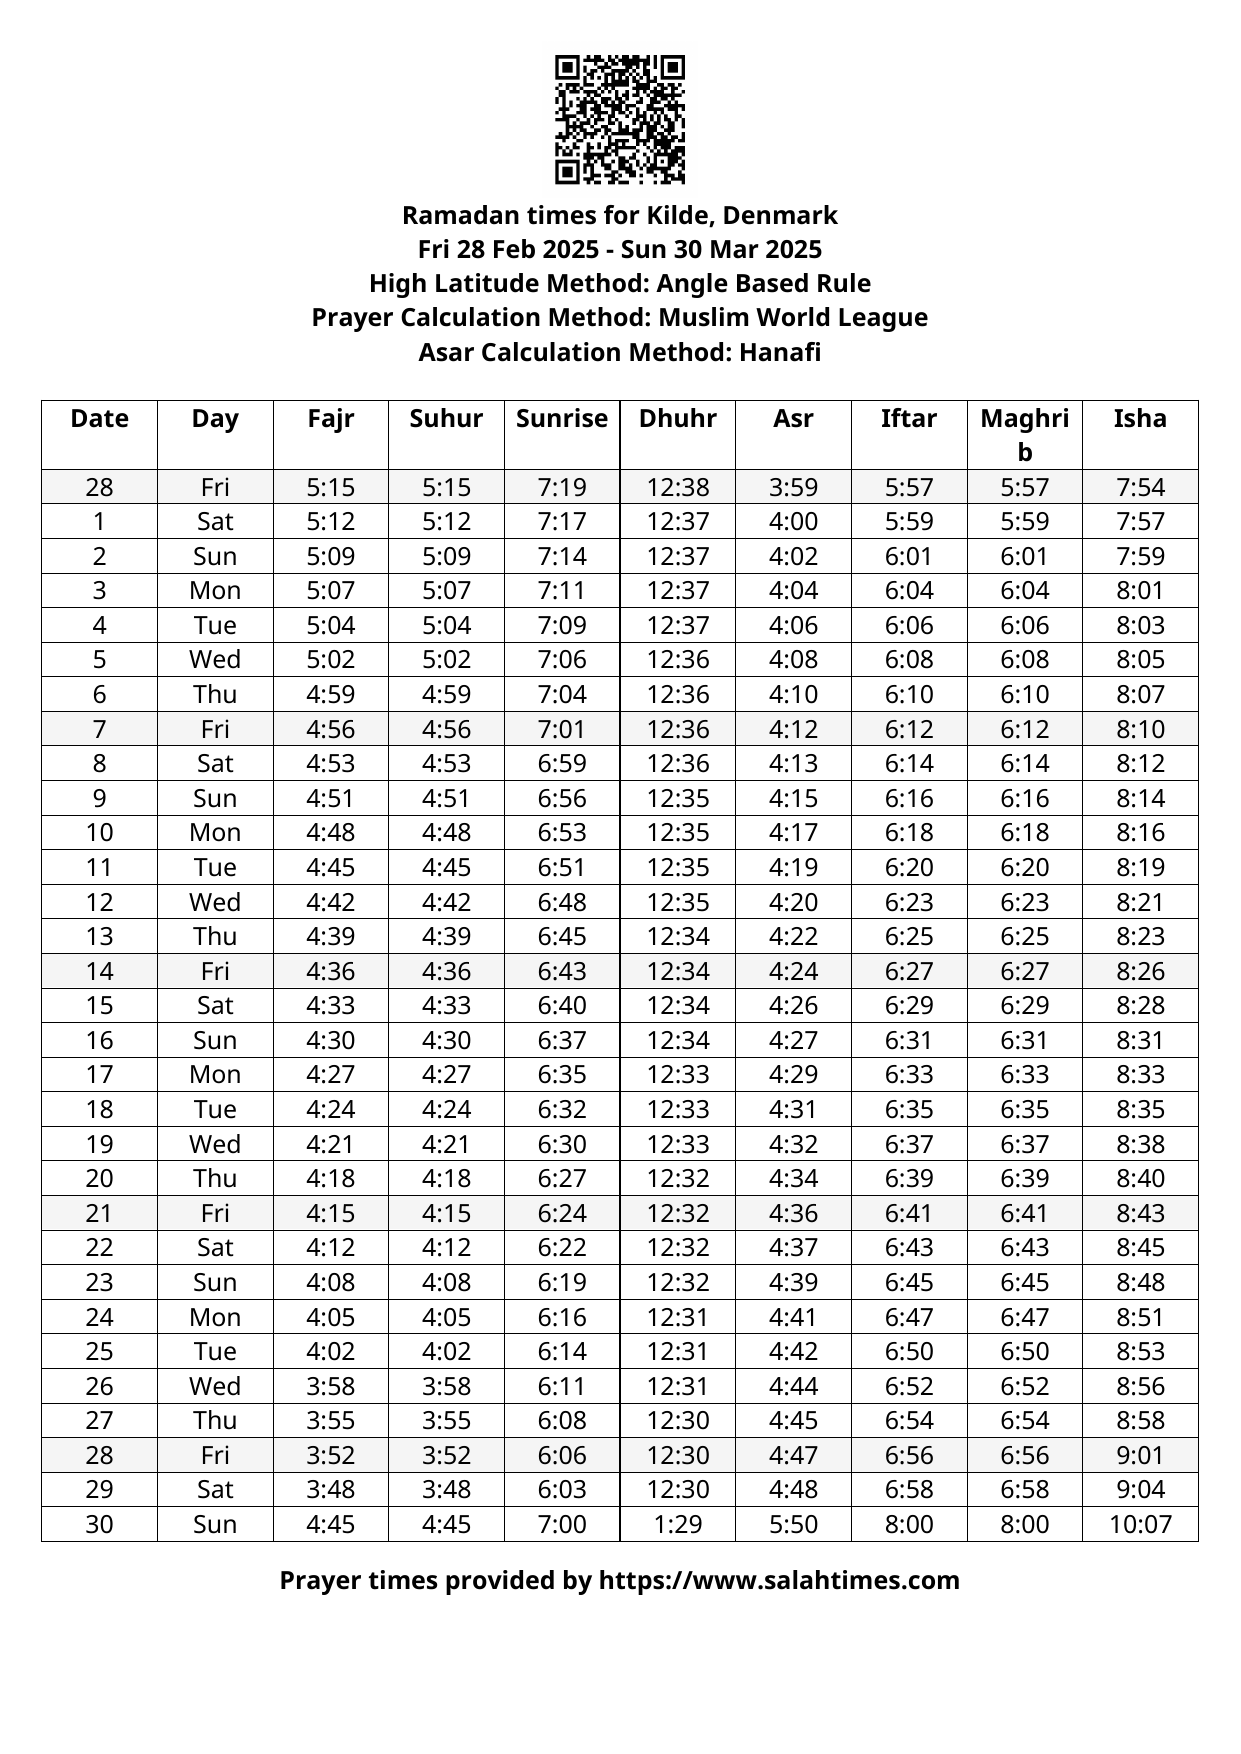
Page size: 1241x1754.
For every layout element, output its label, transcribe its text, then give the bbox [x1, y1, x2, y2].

table_cell 5:12 [389, 504, 504, 538]
table_cell 1 [42, 504, 157, 538]
table_cell 8:43 [1083, 1196, 1198, 1229]
table_cell Thu [158, 1404, 273, 1437]
text Ramadan times for Kilde, Denmark [42, 198, 1198, 232]
table_cell 12:36 [621, 643, 735, 676]
table_cell 8:53 [1083, 1334, 1198, 1368]
table_cell 8:10 [1083, 712, 1198, 745]
table_cell 4:29 [736, 1058, 851, 1091]
table_cell 6:22 [505, 1231, 619, 1264]
table_cell 15 [42, 989, 157, 1022]
table_cell 12:32 [621, 1196, 735, 1229]
table_cell 6:11 [505, 1369, 619, 1402]
table_cell 8:00 [852, 1507, 967, 1541]
table_cell Sat [158, 504, 273, 538]
table_cell 6:41 [852, 1196, 967, 1229]
table_cell 5:09 [274, 539, 388, 572]
text Prayer Calculation Method: Muslim World League [42, 300, 1198, 334]
table_cell 4:30 [389, 1023, 504, 1057]
table_cell 6:43 [852, 1231, 967, 1264]
table_header Suhur [389, 401, 504, 469]
text Asar Calculation Method: Hanafi [42, 334, 1198, 368]
table_cell Wed [158, 885, 273, 918]
table_header Maghrib [968, 401, 1082, 469]
table_cell Tue [158, 1334, 273, 1368]
table_cell Fri [158, 954, 273, 987]
table_cell 4:13 [736, 746, 851, 780]
table_cell 8:33 [1083, 1058, 1198, 1091]
table_cell 4:34 [736, 1161, 851, 1195]
table_cell 6:48 [505, 885, 619, 918]
table_cell 6:33 [852, 1058, 967, 1091]
table_cell 8:28 [1083, 989, 1198, 1022]
table_cell 4:04 [736, 574, 851, 607]
table_cell 6:37 [852, 1127, 967, 1160]
table_cell 4:08 [736, 643, 851, 676]
table_cell 6:06 [505, 1438, 619, 1472]
table_cell 4:36 [736, 1196, 851, 1229]
table_cell 6:16 [852, 781, 967, 814]
table_cell 9:01 [1083, 1438, 1198, 1472]
table_cell 7:59 [1083, 539, 1198, 572]
table_cell 3:52 [274, 1438, 388, 1472]
table_cell 12:36 [621, 746, 735, 780]
table_cell 4:21 [389, 1127, 504, 1160]
table_cell 7:14 [505, 539, 619, 572]
table_cell 6:29 [968, 989, 1082, 1022]
table_cell Sun [158, 1507, 273, 1541]
table_cell 6:56 [505, 781, 619, 814]
table_cell 4:15 [274, 1196, 388, 1229]
table_cell 4:44 [736, 1369, 851, 1402]
table_cell 5:12 [274, 504, 388, 538]
table_cell 7:54 [1083, 470, 1198, 503]
table_cell 6:01 [852, 539, 967, 572]
table_cell 12:30 [621, 1473, 735, 1506]
table_cell 6:39 [968, 1161, 1082, 1195]
table_cell 6:33 [968, 1058, 1082, 1091]
table_cell 12:37 [621, 539, 735, 572]
table_cell Sun [158, 781, 273, 814]
table_cell 7:09 [505, 608, 619, 642]
table_cell Tue [158, 1092, 273, 1126]
table_cell Sat [158, 1231, 273, 1264]
table_cell 4:56 [274, 712, 388, 745]
table_cell 6:27 [968, 954, 1082, 987]
table_cell 4:12 [736, 712, 851, 745]
table_cell 4:36 [274, 954, 388, 987]
table_cell 12:32 [621, 1161, 735, 1195]
table_cell 4:12 [274, 1231, 388, 1264]
table_cell 14 [42, 954, 157, 987]
table_cell 2 [42, 539, 157, 572]
table_cell 8:16 [1083, 816, 1198, 849]
table_cell 6:18 [968, 816, 1082, 849]
table_cell 6:12 [852, 712, 967, 745]
table_cell 6:23 [968, 885, 1082, 918]
table_cell 4:05 [389, 1300, 504, 1333]
table_cell 17 [42, 1058, 157, 1091]
table_header Dhuhr [621, 401, 735, 469]
table_cell 4:39 [274, 919, 388, 953]
table_cell 6:24 [505, 1196, 619, 1229]
table_cell 4:30 [274, 1023, 388, 1057]
table_cell 5:15 [274, 470, 388, 503]
table_cell 4:27 [736, 1023, 851, 1057]
table_cell 6:45 [852, 1265, 967, 1299]
table_cell 8:21 [1083, 885, 1198, 918]
table_cell 4:39 [389, 919, 504, 953]
table_cell Sat [158, 746, 273, 780]
table_cell 4:45 [736, 1404, 851, 1437]
table_cell 6:54 [852, 1404, 967, 1437]
table_cell 3:59 [736, 470, 851, 503]
table_cell 4:48 [274, 816, 388, 849]
table_cell 5:59 [852, 504, 967, 538]
table_cell 8:07 [1083, 677, 1198, 711]
table_cell 12:34 [621, 919, 735, 953]
table_cell 12:35 [621, 885, 735, 918]
table_cell 4:51 [389, 781, 504, 814]
table_cell 4:15 [389, 1196, 504, 1229]
table_cell 4:37 [736, 1231, 851, 1264]
table_cell 4:42 [389, 885, 504, 918]
table_cell 4:18 [389, 1161, 504, 1195]
table_cell 4:59 [274, 677, 388, 711]
table_cell Thu [158, 919, 273, 953]
table_cell 4:33 [274, 989, 388, 1022]
table_cell 1:29 [621, 1507, 735, 1541]
table_cell 12:31 [621, 1300, 735, 1333]
table_cell 5 [42, 643, 157, 676]
table_cell Wed [158, 1127, 273, 1160]
table_cell 6:03 [505, 1473, 619, 1506]
table_cell 6:01 [968, 539, 1082, 572]
table_cell 8:58 [1083, 1404, 1198, 1437]
table_cell 6:30 [505, 1127, 619, 1160]
table_cell 9 [42, 781, 157, 814]
table_cell 5:07 [274, 574, 388, 607]
table_cell 21 [42, 1196, 157, 1229]
table_cell 4:20 [736, 885, 851, 918]
table_cell 6:14 [852, 746, 967, 780]
table_header Isha [1083, 401, 1198, 469]
table_cell 11 [42, 850, 157, 884]
table_cell 19 [42, 1127, 157, 1160]
table_cell 12:37 [621, 574, 735, 607]
table_cell 6:39 [852, 1161, 967, 1195]
table_cell 6:43 [968, 1231, 1082, 1264]
table_cell 6:37 [505, 1023, 619, 1057]
table_cell 6:27 [505, 1161, 619, 1195]
table_cell 4:06 [736, 608, 851, 642]
table_cell 6:52 [968, 1369, 1082, 1402]
table_cell 12:30 [621, 1404, 735, 1437]
table_cell 4:48 [736, 1473, 851, 1506]
table_cell 4:45 [389, 850, 504, 884]
table_cell 7:04 [505, 677, 619, 711]
table_cell 3:52 [389, 1438, 504, 1472]
table_cell 8:03 [1083, 608, 1198, 642]
table_cell 4:02 [274, 1334, 388, 1368]
table_cell 3:48 [389, 1473, 504, 1506]
table_cell 6:58 [852, 1473, 967, 1506]
table_cell 6:59 [505, 746, 619, 780]
table_header Date [42, 401, 157, 469]
table_cell 16 [42, 1023, 157, 1057]
table_cell 8:31 [1083, 1023, 1198, 1057]
table_cell 8:12 [1083, 746, 1198, 780]
table_cell 6:08 [852, 643, 967, 676]
table_cell 27 [42, 1404, 157, 1437]
table_cell 6:12 [968, 712, 1082, 745]
table_cell 4:08 [389, 1265, 504, 1299]
table_header Fajr [274, 401, 388, 469]
table_cell 6:23 [852, 885, 967, 918]
table_cell 5:50 [736, 1507, 851, 1541]
table_cell 12:33 [621, 1092, 735, 1126]
table_cell 4:24 [274, 1092, 388, 1126]
table_cell 12 [42, 885, 157, 918]
text High Latitude Method: Angle Based Rule [42, 266, 1198, 300]
table_cell 23 [42, 1265, 157, 1299]
table_cell 7:01 [505, 712, 619, 745]
table_cell 4:42 [736, 1334, 851, 1368]
table_cell 6:18 [852, 816, 967, 849]
table_cell 12:35 [621, 850, 735, 884]
table_cell 4:08 [274, 1265, 388, 1299]
table_cell Sun [158, 539, 273, 572]
table_cell 6:14 [505, 1334, 619, 1368]
table_cell 10 [42, 816, 157, 849]
table_cell Tue [158, 850, 273, 884]
table_header Day [158, 401, 273, 469]
table_cell 12:36 [621, 712, 735, 745]
text Prayer times provided by https://www.salahtimes.com [42, 1563, 1198, 1597]
table_cell 6:25 [968, 919, 1082, 953]
table_cell 6:45 [505, 919, 619, 953]
table_cell Mon [158, 816, 273, 849]
table_cell 6:37 [968, 1127, 1082, 1160]
table_cell 8:56 [1083, 1369, 1198, 1402]
table_cell 29 [42, 1473, 157, 1506]
table_cell Sat [158, 989, 273, 1022]
table_cell 18 [42, 1092, 157, 1126]
table_cell 12:35 [621, 816, 735, 849]
table_cell 30 [42, 1507, 157, 1541]
table_cell 24 [42, 1300, 157, 1333]
table_cell 5:04 [389, 608, 504, 642]
table_cell 4:51 [274, 781, 388, 814]
table_cell Wed [158, 643, 273, 676]
table_cell 25 [42, 1334, 157, 1368]
table_cell 4:27 [389, 1058, 504, 1091]
table_cell 6:20 [852, 850, 967, 884]
table_cell 6:06 [852, 608, 967, 642]
table_cell 6:43 [505, 954, 619, 987]
table_cell 4:18 [274, 1161, 388, 1195]
table_cell 8:48 [1083, 1265, 1198, 1299]
table_cell 6:41 [968, 1196, 1082, 1229]
table_cell 5:07 [389, 574, 504, 607]
table_cell Fri [158, 1196, 273, 1229]
table_cell 4:39 [736, 1265, 851, 1299]
table_cell 12:36 [621, 677, 735, 711]
table_cell 28 [42, 1438, 157, 1472]
table_cell 4:31 [736, 1092, 851, 1126]
table_cell 10:07 [1083, 1507, 1198, 1541]
table_cell 4:05 [274, 1300, 388, 1333]
table_cell 5:02 [389, 643, 504, 676]
table_cell 5:02 [274, 643, 388, 676]
table_cell Fri [158, 712, 273, 745]
table_cell 3 [42, 574, 157, 607]
table_cell 4:53 [274, 746, 388, 780]
table_cell 6:45 [968, 1265, 1082, 1299]
table_cell 5:57 [968, 470, 1082, 503]
table_cell 4:26 [736, 989, 851, 1022]
table_cell 4:19 [736, 850, 851, 884]
table_cell 8:26 [1083, 954, 1198, 987]
table_cell 4:33 [389, 989, 504, 1022]
table_cell Fri [158, 470, 273, 503]
table_cell 5:59 [968, 504, 1082, 538]
table_cell 4:15 [736, 781, 851, 814]
table_cell Tue [158, 608, 273, 642]
table_cell 12:32 [621, 1231, 735, 1264]
table_cell 8:45 [1083, 1231, 1198, 1264]
table_cell 3:58 [389, 1369, 504, 1402]
table_cell 8:40 [1083, 1161, 1198, 1195]
table_cell 4:42 [274, 885, 388, 918]
table_cell Sat [158, 1473, 273, 1506]
table_cell 6:08 [505, 1404, 619, 1437]
table_cell 26 [42, 1369, 157, 1402]
table_cell 4:21 [274, 1127, 388, 1160]
table_cell 3:58 [274, 1369, 388, 1402]
table_cell Sun [158, 1023, 273, 1057]
table_cell 12:35 [621, 781, 735, 814]
table_cell 22 [42, 1231, 157, 1264]
table_cell 4:02 [736, 539, 851, 572]
table_cell 6:50 [852, 1334, 967, 1368]
table_cell 12:31 [621, 1334, 735, 1368]
table_cell 4:22 [736, 919, 851, 953]
table_cell Thu [158, 1161, 273, 1195]
table_cell 7:57 [1083, 504, 1198, 538]
table_cell 4:48 [389, 816, 504, 849]
table_cell 6:04 [852, 574, 967, 607]
table_cell 4 [42, 608, 157, 642]
table_cell 4:24 [389, 1092, 504, 1126]
table_cell 6:35 [968, 1092, 1082, 1126]
table_cell 6:32 [505, 1092, 619, 1126]
table_cell 12:37 [621, 504, 735, 538]
table_cell 6:16 [968, 781, 1082, 814]
table_cell 12:32 [621, 1265, 735, 1299]
table_cell 5:57 [852, 470, 967, 503]
table_cell 6:58 [968, 1473, 1082, 1506]
table_cell 8:35 [1083, 1092, 1198, 1126]
table_cell 4:17 [736, 816, 851, 849]
table_cell 4:56 [389, 712, 504, 745]
table_cell 12:33 [621, 1058, 735, 1091]
table_cell 4:45 [389, 1507, 504, 1541]
table_cell Fri [158, 1438, 273, 1472]
table_cell 6:54 [968, 1404, 1082, 1437]
table_cell 6 [42, 677, 157, 711]
table_cell 12:33 [621, 1127, 735, 1160]
table_cell 7 [42, 712, 157, 745]
table_cell 6:40 [505, 989, 619, 1022]
table_cell 5:15 [389, 470, 504, 503]
table_cell 4:10 [736, 677, 851, 711]
table_cell 7:00 [505, 1507, 619, 1541]
table_cell 4:02 [389, 1334, 504, 1368]
table_cell 20 [42, 1161, 157, 1195]
table_cell 5:09 [389, 539, 504, 572]
table_cell 6:51 [505, 850, 619, 884]
table_cell Sun [158, 1265, 273, 1299]
table_cell 7:06 [505, 643, 619, 676]
table_cell Mon [158, 1300, 273, 1333]
table_cell 7:17 [505, 504, 619, 538]
table_cell 3:48 [274, 1473, 388, 1506]
table_cell 4:45 [274, 1507, 388, 1541]
table_cell 3:55 [389, 1404, 504, 1437]
picture [542, 41, 699, 198]
table_cell 6:31 [968, 1023, 1082, 1057]
table_cell Mon [158, 574, 273, 607]
table_cell 12:34 [621, 989, 735, 1022]
table_cell 8:23 [1083, 919, 1198, 953]
table_cell 4:41 [736, 1300, 851, 1333]
table_cell 6:25 [852, 919, 967, 953]
table_cell 8 [42, 746, 157, 780]
table_cell 7:19 [505, 470, 619, 503]
table_cell 12:30 [621, 1438, 735, 1472]
table_cell 4:12 [389, 1231, 504, 1264]
table_cell 28 [42, 470, 157, 503]
table_cell 8:01 [1083, 574, 1198, 607]
table_cell 6:16 [505, 1300, 619, 1333]
table_cell 6:04 [968, 574, 1082, 607]
table_cell 6:50 [968, 1334, 1082, 1368]
table_cell 6:35 [505, 1058, 619, 1091]
table_cell 8:05 [1083, 643, 1198, 676]
table_cell 7:11 [505, 574, 619, 607]
table_cell 6:56 [852, 1438, 967, 1472]
table_cell Wed [158, 1369, 273, 1402]
table_cell 6:35 [852, 1092, 967, 1126]
table_cell 6:20 [968, 850, 1082, 884]
table_cell Mon [158, 1058, 273, 1091]
table_cell 6:10 [852, 677, 967, 711]
table_header Sunrise [505, 401, 619, 469]
table_cell 6:31 [852, 1023, 967, 1057]
table_cell Thu [158, 677, 273, 711]
table_cell 8:00 [968, 1507, 1082, 1541]
table_header Iftar [852, 401, 967, 469]
table_cell 6:14 [968, 746, 1082, 780]
table_cell 6:10 [968, 677, 1082, 711]
text Fri 28 Feb 2025 - Sun 30 Mar 2025 [42, 232, 1198, 266]
table_cell 5:04 [274, 608, 388, 642]
table_cell 6:53 [505, 816, 619, 849]
table_cell 8:19 [1083, 850, 1198, 884]
table_cell 4:00 [736, 504, 851, 538]
table_cell 4:27 [274, 1058, 388, 1091]
table_cell 13 [42, 919, 157, 953]
table_cell 4:53 [389, 746, 504, 780]
table_cell 6:47 [852, 1300, 967, 1333]
table_cell 4:59 [389, 677, 504, 711]
table_cell 6:27 [852, 954, 967, 987]
table_cell 4:47 [736, 1438, 851, 1472]
table_cell 8:51 [1083, 1300, 1198, 1333]
table_cell 9:04 [1083, 1473, 1198, 1506]
table_cell 6:08 [968, 643, 1082, 676]
table_cell 4:32 [736, 1127, 851, 1160]
table_cell 4:24 [736, 954, 851, 987]
table_cell 12:34 [621, 954, 735, 987]
table_cell 6:47 [968, 1300, 1082, 1333]
table_cell 8:14 [1083, 781, 1198, 814]
table_cell 6:56 [968, 1438, 1082, 1472]
table_cell 6:19 [505, 1265, 619, 1299]
table_header Asr [736, 401, 851, 469]
table_cell 8:38 [1083, 1127, 1198, 1160]
table_cell 12:38 [621, 470, 735, 503]
table_cell 6:52 [852, 1369, 967, 1402]
table_cell 12:31 [621, 1369, 735, 1402]
table_cell 6:29 [852, 989, 967, 1022]
table_cell 6:06 [968, 608, 1082, 642]
table_cell 3:55 [274, 1404, 388, 1437]
table_cell 12:37 [621, 608, 735, 642]
table_cell 4:36 [389, 954, 504, 987]
table_cell 12:34 [621, 1023, 735, 1057]
table_cell 4:45 [274, 850, 388, 884]
